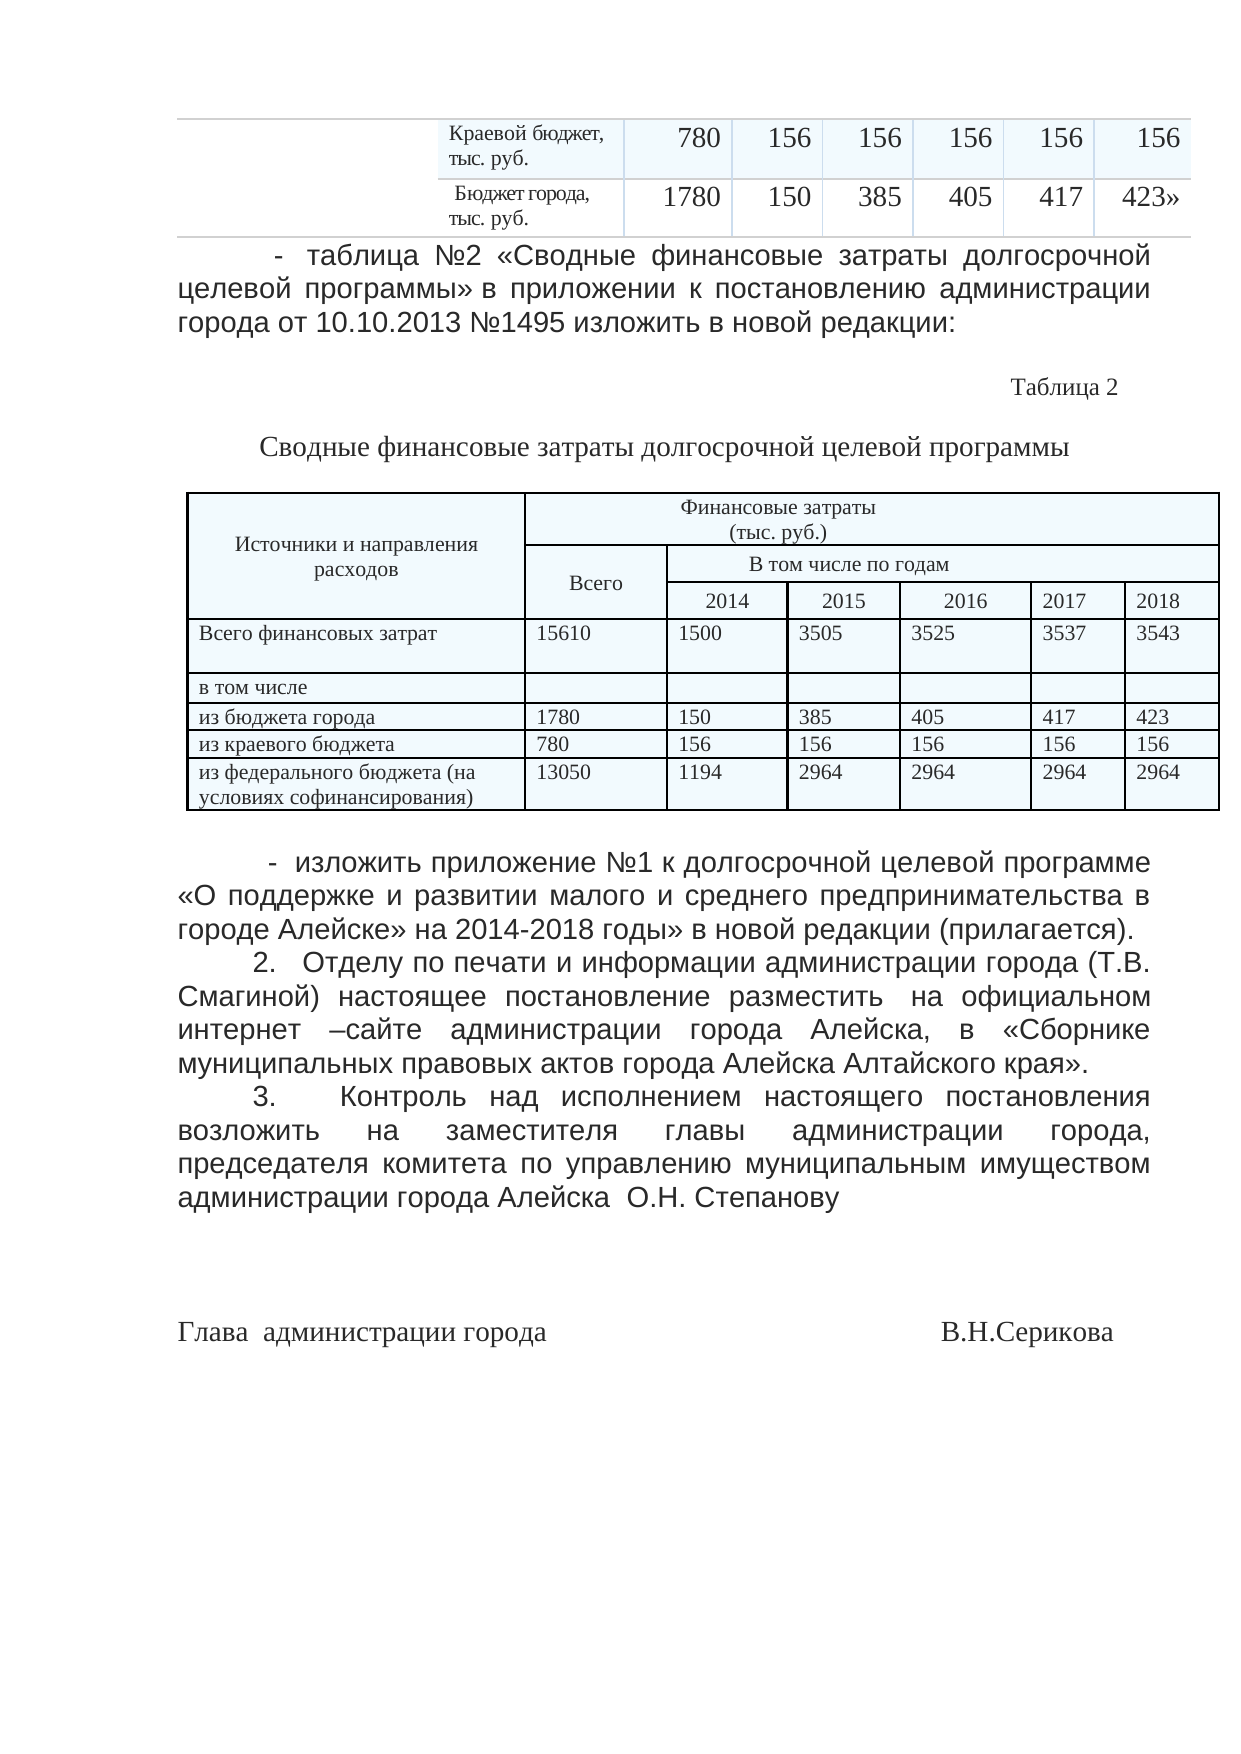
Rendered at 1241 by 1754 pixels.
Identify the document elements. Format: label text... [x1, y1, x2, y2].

table_cell 423» [1095, 180, 1191, 236]
table_cell 3525 [901, 620, 1030, 672]
table_header [1031, 494, 1218, 544]
table_cell 156 [733, 120, 822, 178]
table_cell 2018 [1126, 583, 1218, 618]
table_cell 156 [1004, 120, 1093, 178]
table_cell 150 [668, 704, 786, 729]
table_cell 156 [1095, 120, 1191, 178]
table_cell 156 [914, 120, 1003, 178]
table_cell 156 [668, 731, 786, 757]
text 3. Контроль над исполнением настоящего постановления возложить на заместителя главы администрации города, председателя комитета по управлению муниципальным имуществом администрации города Алейска О.Н. Степанову [177, 1079, 1152, 1214]
table_cell [668, 674, 786, 702]
table_cell 150 [733, 180, 822, 236]
table_cell 15610 [526, 620, 666, 672]
table_cell 156 [901, 731, 1030, 757]
table_cell 1780 [625, 180, 731, 236]
table_cell В том числе по годам [668, 546, 1031, 581]
table_cell 2964 [789, 759, 899, 809]
table_cell 2014 [668, 583, 786, 618]
table_cell 2964 [901, 759, 1030, 809]
table_cell 385 [789, 704, 899, 729]
table_cell 405 [901, 704, 1030, 729]
table_cell в том числе [189, 674, 524, 702]
table_cell 2964 [1126, 759, 1218, 809]
table_cell [1031, 546, 1218, 581]
table_cell [1032, 674, 1124, 702]
table_cell из федерального бюджета (на условиях софинансирования) [189, 759, 524, 809]
table_cell 3543 [1126, 620, 1218, 672]
table_cell 156 [789, 731, 899, 757]
text 2. Отделу по печати и информации администрации города (Т.В. Смагиной) настоящее постановление разместить на официальном интернет –сайте администрации города Алейска, в «Сборнике муниципальных правовых актов города Алейска Алтайского края». [177, 945, 1152, 1079]
table_cell 780 [625, 120, 731, 178]
table_cell 156 [823, 120, 912, 178]
table_cell 2016 [901, 583, 1030, 618]
table_cell 2964 [1032, 759, 1124, 809]
table_cell Всего финансовых затрат [189, 620, 524, 672]
table_cell 3505 [789, 620, 899, 672]
table_cell из бюджета города [189, 704, 524, 729]
table_cell 385 [823, 180, 912, 236]
table_cell 1500 [668, 620, 786, 672]
table_cell [789, 674, 899, 702]
text Глава администрации города В.Н.Серикова [177, 1314, 1152, 1348]
table_cell из краевого бюджета [189, 731, 524, 757]
table_header Финансовые затраты (тыс. руб.) [526, 494, 1031, 544]
table_cell Краевой бюджет, тыс. руб. [438, 120, 623, 178]
table_cell 2015 [789, 583, 899, 618]
table_header Источники и направления расходов [189, 494, 524, 618]
table_cell 2017 [1032, 583, 1124, 618]
text Таблица 2 [177, 372, 1152, 401]
text - таблица №2 «Сводные финансовые затраты долгосрочной целевой программы» в приложении к постановлению администрации города от 10.10.2013 №1495 изложить в новой редакции: [177, 238, 1152, 338]
table_cell 156 [1126, 731, 1218, 757]
text - изложить приложение №1 к долгосрочной целевой программе «О поддержке и развитии малого и среднего предпринимательства в городе Алейске» на 2014-2018 годы» в новой редакции (прилагается). [177, 845, 1152, 945]
table_cell 3537 [1032, 620, 1124, 672]
table_cell Бюджет города, тыс. руб. [438, 180, 623, 236]
table_cell 423 [1126, 704, 1218, 729]
table_cell 417 [1004, 180, 1093, 236]
table_cell 417 [1032, 704, 1124, 729]
table_cell 780 [526, 731, 666, 757]
table_cell [526, 674, 666, 702]
table_cell 405 [914, 180, 1003, 236]
table_cell 1780 [526, 704, 666, 729]
text Сводные финансовые затраты долгосрочной целевой программы [177, 429, 1152, 463]
table_cell [1126, 674, 1218, 702]
table_cell [901, 674, 1030, 702]
table_cell Всего [526, 546, 666, 618]
table_cell 1194 [668, 759, 786, 809]
table_cell 156 [1032, 731, 1124, 757]
table_cell 13050 [526, 759, 666, 809]
